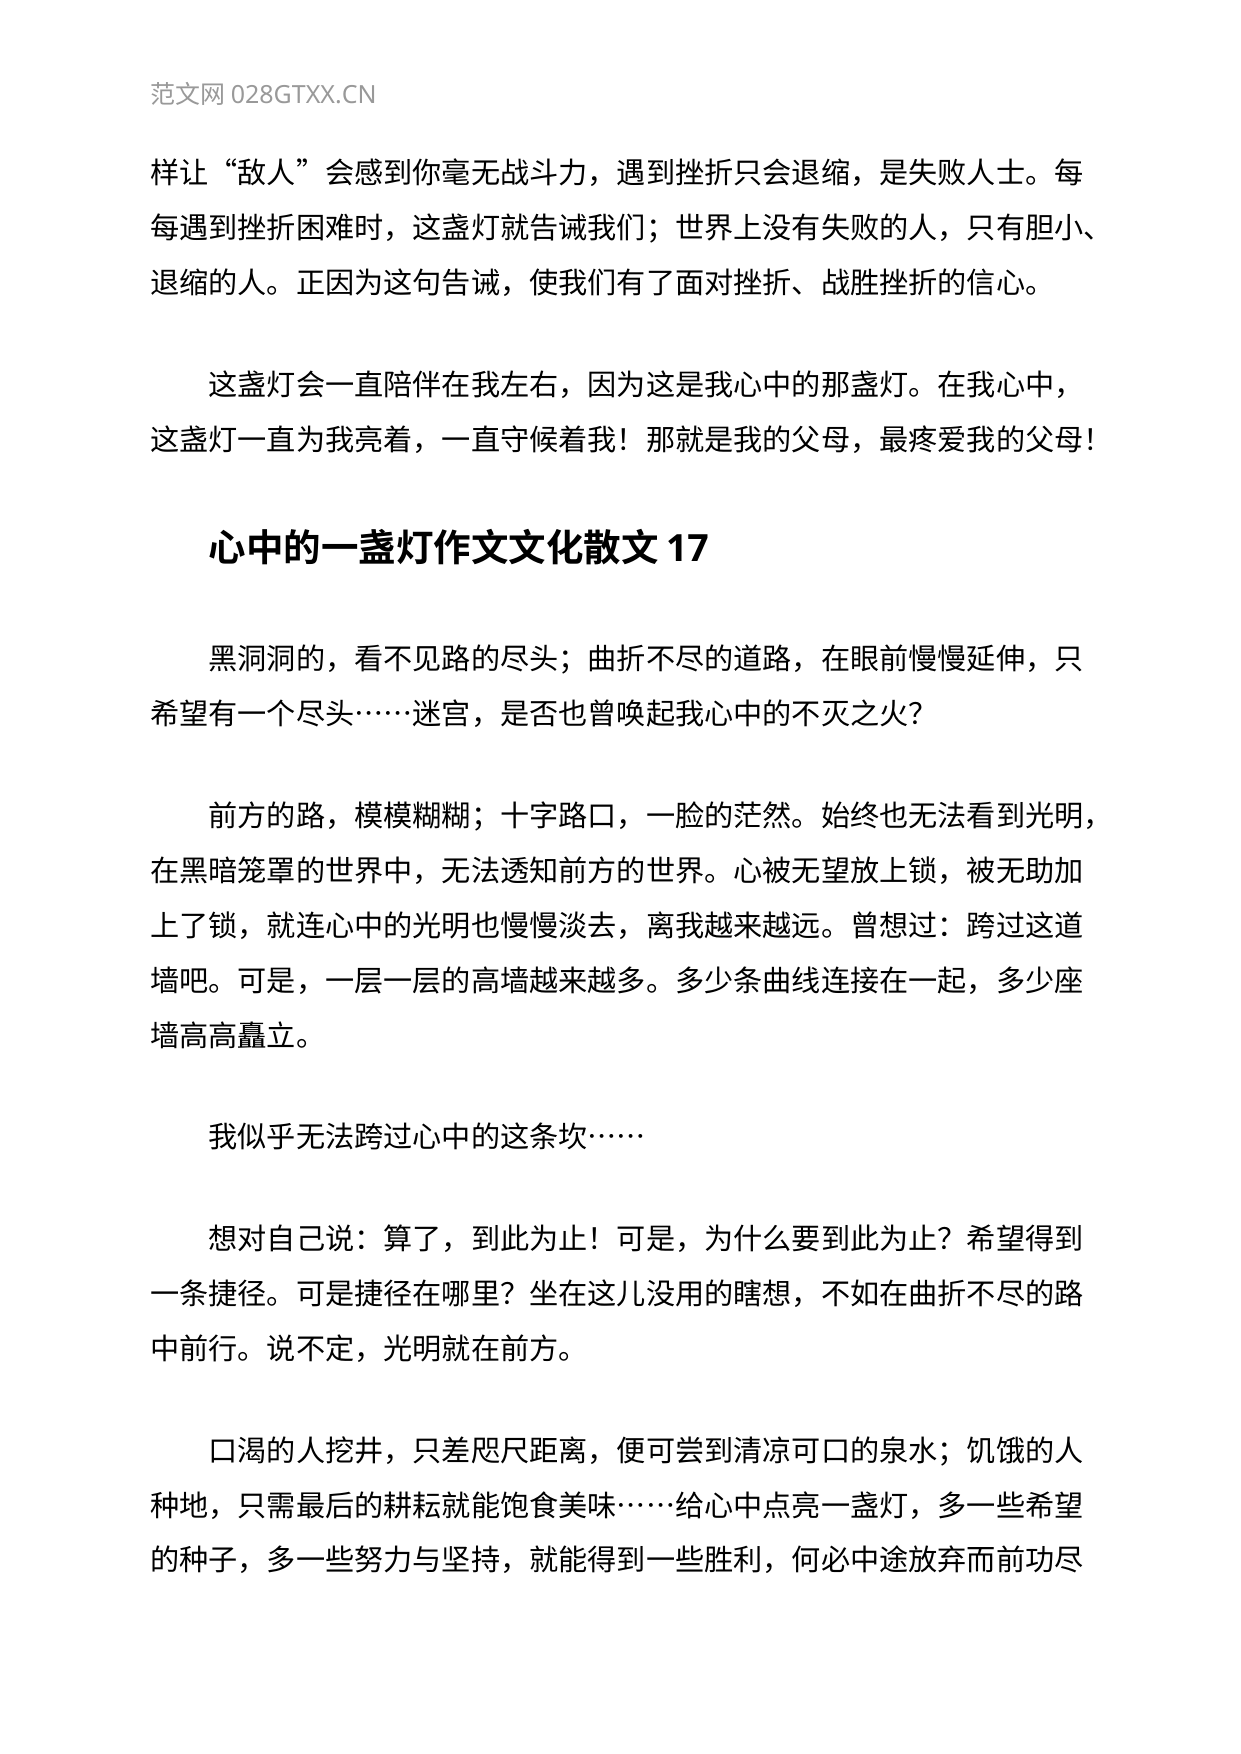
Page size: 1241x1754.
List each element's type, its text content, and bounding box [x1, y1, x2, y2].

text 黑洞洞的，看不见路的尽头；曲折不尽的道路，在眼前慢慢延伸，只希望有一个尽头……迷宫，是否也曾唤起我心中的不灭之火？ [150, 636, 1090, 733]
text 心中的一盏灯作文文化散文17 [150, 518, 1090, 573]
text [150, 1427, 1090, 1579]
text 前方的路，模模糊糊；十字路口，一脸的茫然。始终也无法看到光明，在黑暗笼罩的世界中，无法透知前方的世界。心被无望放上锁，被无助加上了锁，就连心中的光明也慢慢淡去，离我越来越远。曾想过：跨过这道墙吧。可是，一层一层的高墙越来越多。多少条曲线连接在一起，多少座墙高高矗立。 [150, 792, 1090, 1054]
text 我似乎无法跨过心中的这条坎…… [150, 1114, 1090, 1156]
text 这盏灯会一直陪伴在我左右，因为这是我心中的那盏灯。在我心中，这盏灯一直为我亮着，一直守候着我！那就是我的父母，最疼爱我的父母！ [150, 362, 1090, 459]
text 想对自己说：算了，到此为止！可是，为什么要到此为止？希望得到一条捷径。可是捷径在哪里？坐在这儿没用的瞎想，不如在曲折不尽的路中前行。说不定，光明就在前方。 [150, 1216, 1090, 1368]
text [150, 150, 1090, 302]
